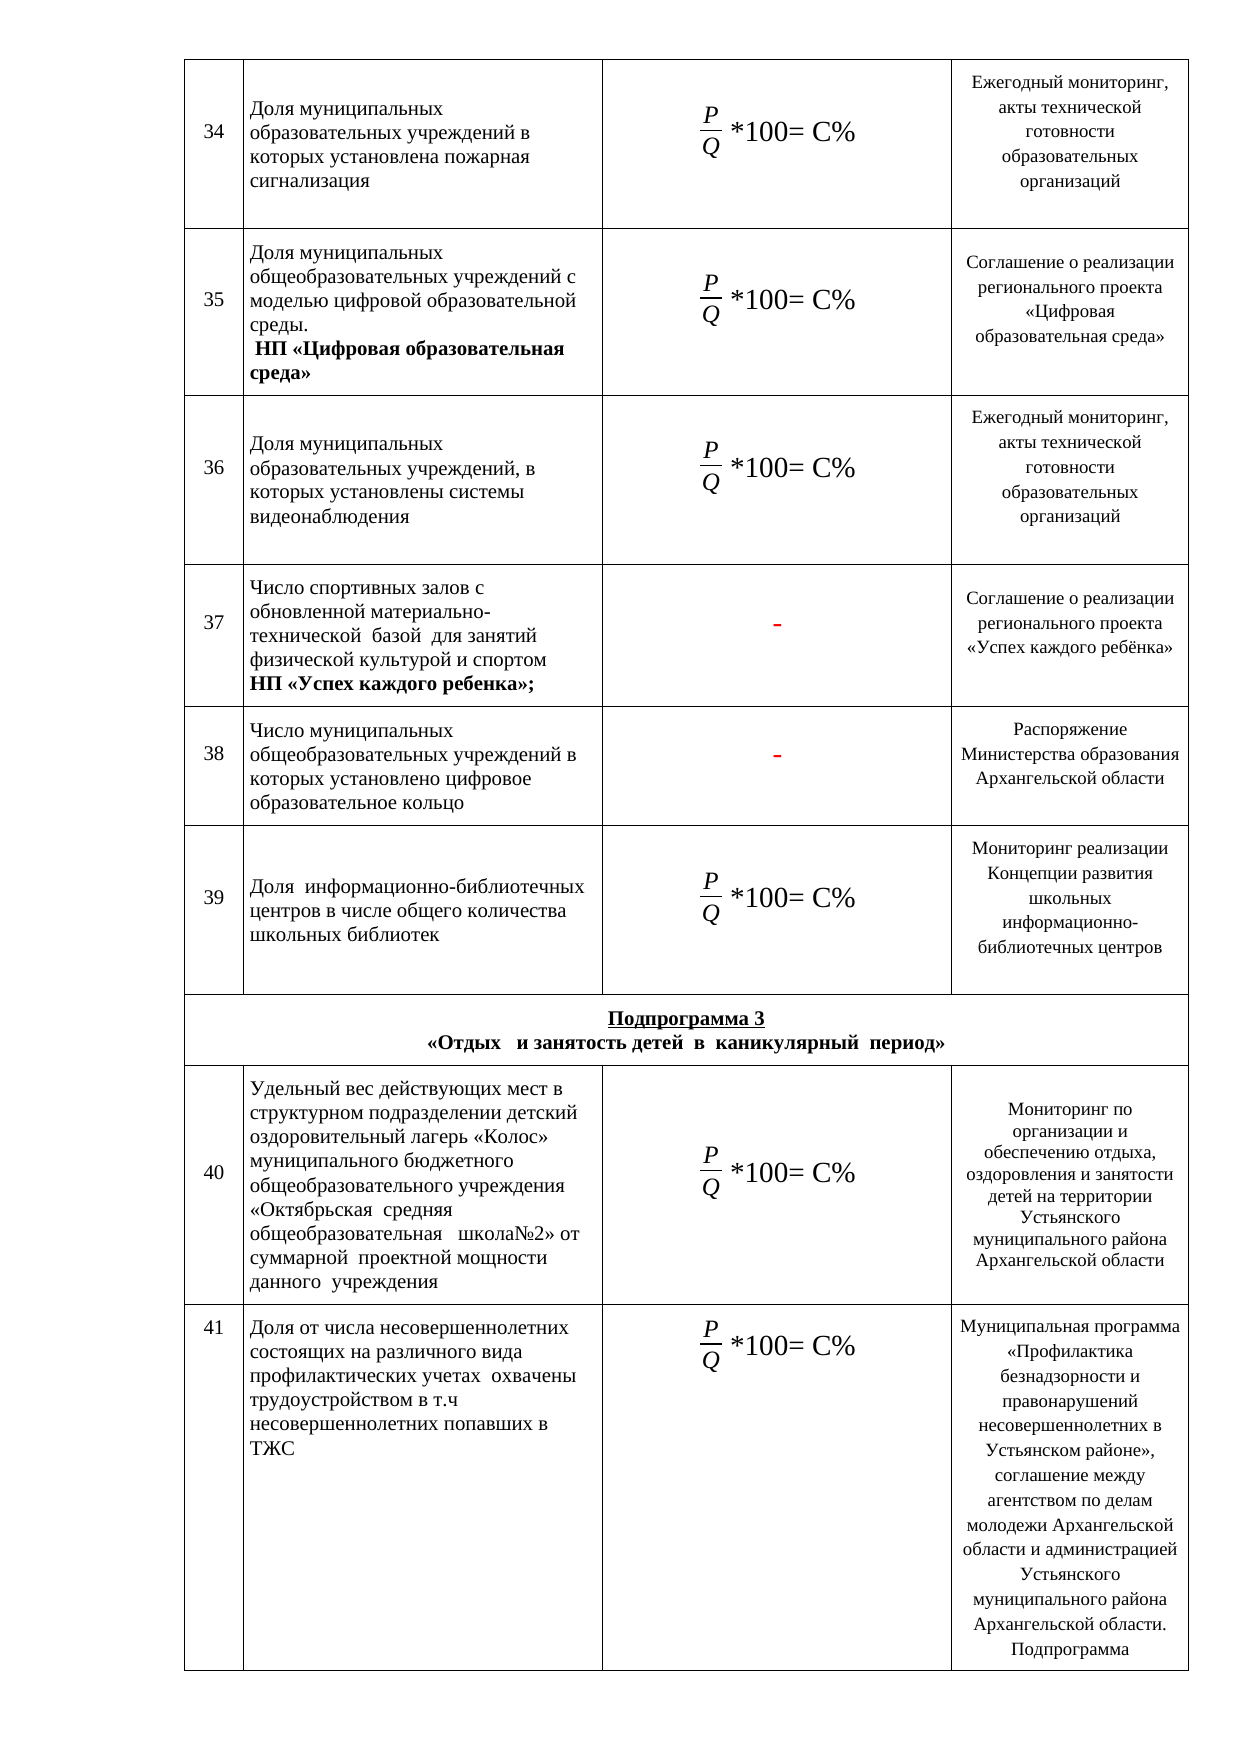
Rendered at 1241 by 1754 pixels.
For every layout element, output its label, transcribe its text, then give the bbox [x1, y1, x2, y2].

table_cell - [603, 707, 951, 825]
table_cell Число спортивных залов с обновленной материально-технической базой для занятий физической культурой и спортом НП «Успех каждого ребенка»; [244, 565, 602, 706]
table_cell Мониторинг по организации и обеспечению отдыха, оздоровления и занятости детей на территории Устьянского муниципального района Архангельской области [952, 1066, 1188, 1303]
table_cell Удельный вес действующих мест в структурном подразделении детский оздоровительный лагерь «Колос» муниципального бюджетного общеобразовательного учреждения «Октябрьская средняя общеобразовательная школа№2» от суммарной проектной мощности данного учреждения [244, 1066, 602, 1303]
table_cell Подпрограмма 3 «Отдых и занятость детей в каникулярный период» [185, 995, 1188, 1064]
table_cell Число муниципальных общеобразовательных учреждений в которых установлено цифровое образовательное кольцо [244, 707, 602, 825]
table_cell Доля муниципальных образовательных учреждений в которых установлена пожарная сигнализация [244, 60, 602, 228]
table_cell *100= С% [603, 1305, 951, 1669]
table_cell 39 [185, 826, 243, 994]
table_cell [952, 60, 1188, 228]
table_cell Доля муниципальных образовательных учреждений, в которых установлены системы видеонаблюдения [244, 396, 602, 563]
table_cell 34 [185, 60, 243, 228]
table_cell Доля муниципальных общеобразовательных учреждений с моделью цифровой образовательной среды. НП «Цифровая образовательная среда» [244, 229, 602, 394]
table_cell Мониторинг реализации Концепции развития школьных информационно-библиотечных центров [952, 826, 1188, 994]
table_cell 38 [185, 707, 243, 825]
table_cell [952, 1305, 1188, 1669]
table_cell 37 [185, 565, 243, 706]
table_cell *100= С% [603, 396, 951, 563]
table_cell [244, 1305, 602, 1669]
table_cell - [603, 565, 951, 706]
table_cell *100= С% [603, 1066, 951, 1303]
table_cell Соглашение о реализации регионального проекта «Цифровая образовательная среда» [952, 229, 1188, 394]
table_cell Соглашение о реализации регионального проекта «Успех каждого ребёнка» [952, 565, 1188, 706]
table_cell Распоряжение Министерства образования Архангельской области [952, 707, 1188, 825]
table_cell Ежегодный мониторинг, акты технической готовности образовательных организаций [952, 396, 1188, 563]
table_cell 36 [185, 396, 243, 563]
table_cell Доля информационно-библиотечных центров в числе общего количества школьных библиотек [244, 826, 602, 994]
table_cell 40 [185, 1066, 243, 1303]
table_cell *100= С% [603, 229, 951, 394]
table_cell *100= С% [603, 826, 951, 994]
table_cell *100= С% [603, 60, 951, 228]
table_cell 41 [185, 1305, 243, 1669]
table_cell 35 [185, 229, 243, 394]
